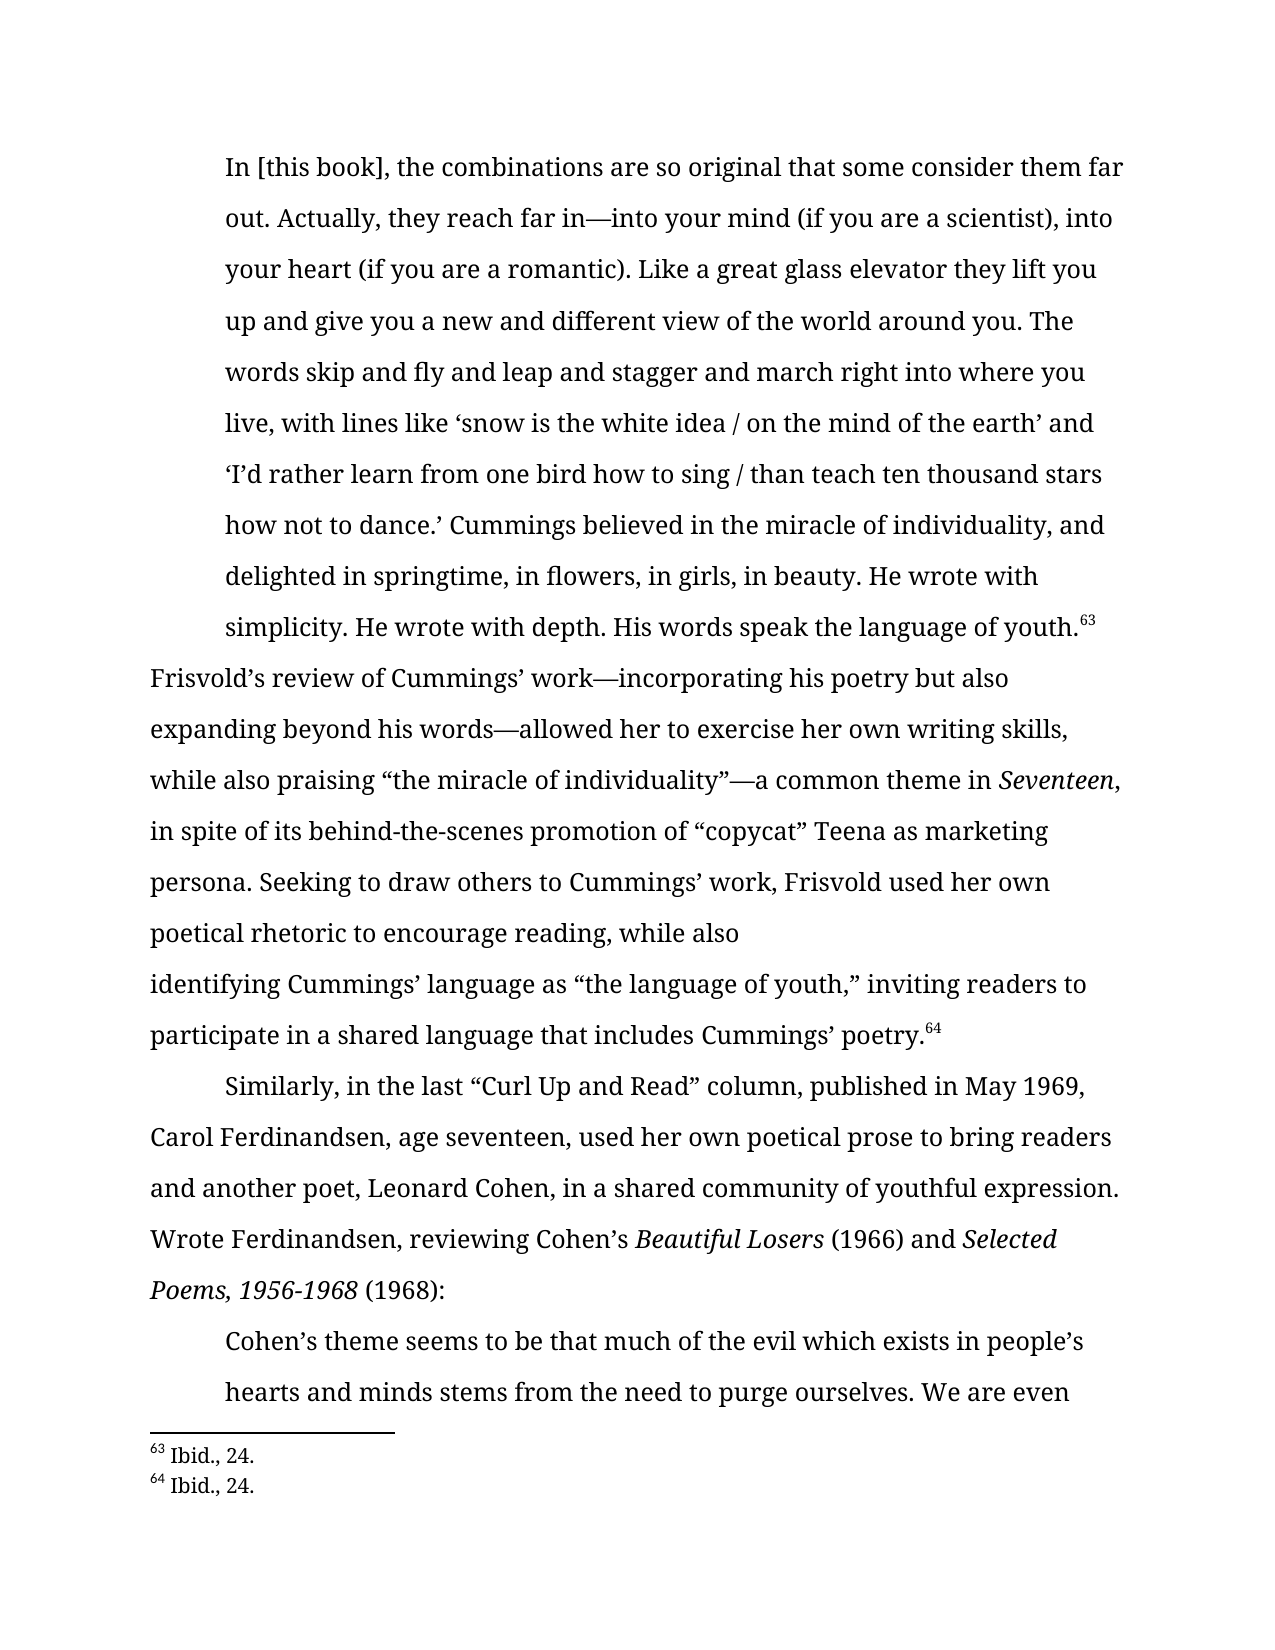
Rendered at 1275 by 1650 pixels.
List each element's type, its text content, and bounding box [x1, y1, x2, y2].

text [225, 1324, 1125, 1409]
text Similarly, in the last “Curl Up and Read” column, published in May 1969, Carol Ferdinandsen, age seventeen, used her own poetical prose to bring readers and another poet, Leonard Cohen, in a shared community of youthful expression. Wrote Ferdinandsen, reviewing Cohen’s Beautiful Losers (1966) and Selected Poems, 1956-1968 (1968): [150, 1069, 1125, 1307]
text In [this book], the combinations are so original that some consider them far out. Actually, they reach far in—into your mind (if you are a scientist), into your heart (if you are a romantic). Like a great glass elevator they lift you up and give you a new and different view of the world around you. The words skip and fly and leap and stagger and march right into where you live, with lines like ‘snow is the white idea / on the mind of the earth’ and ‘I’d rather learn from one bird how to sing / than teach ten thousand stars how not to dance.’ Cummings believed in the miracle of individuality, and delighted in springtime, in flowers, in girls, in beauty. He wrote with simplicity. He wrote with depth. His words speak the language of youth. [225, 150, 1125, 643]
text Frisvold’s review of Cummings’ work—incorporating his poetry but also expanding beyond his words—allowed her to exercise her own writing skills, while also praising “the miracle of individuality”—a common theme in Seventeen, in spite of its behind-the-scenes promotion of “copycat” Teena as marketing persona. Seeking to draw others to Cummings’ work, Frisvold used her own poetical rhetoric to encourage reading, while also identifying Cummings’ language as “the language of youth,” inviting readers to participate in a shared language that includes Cummings’ poetry. [150, 660, 1125, 1052]
